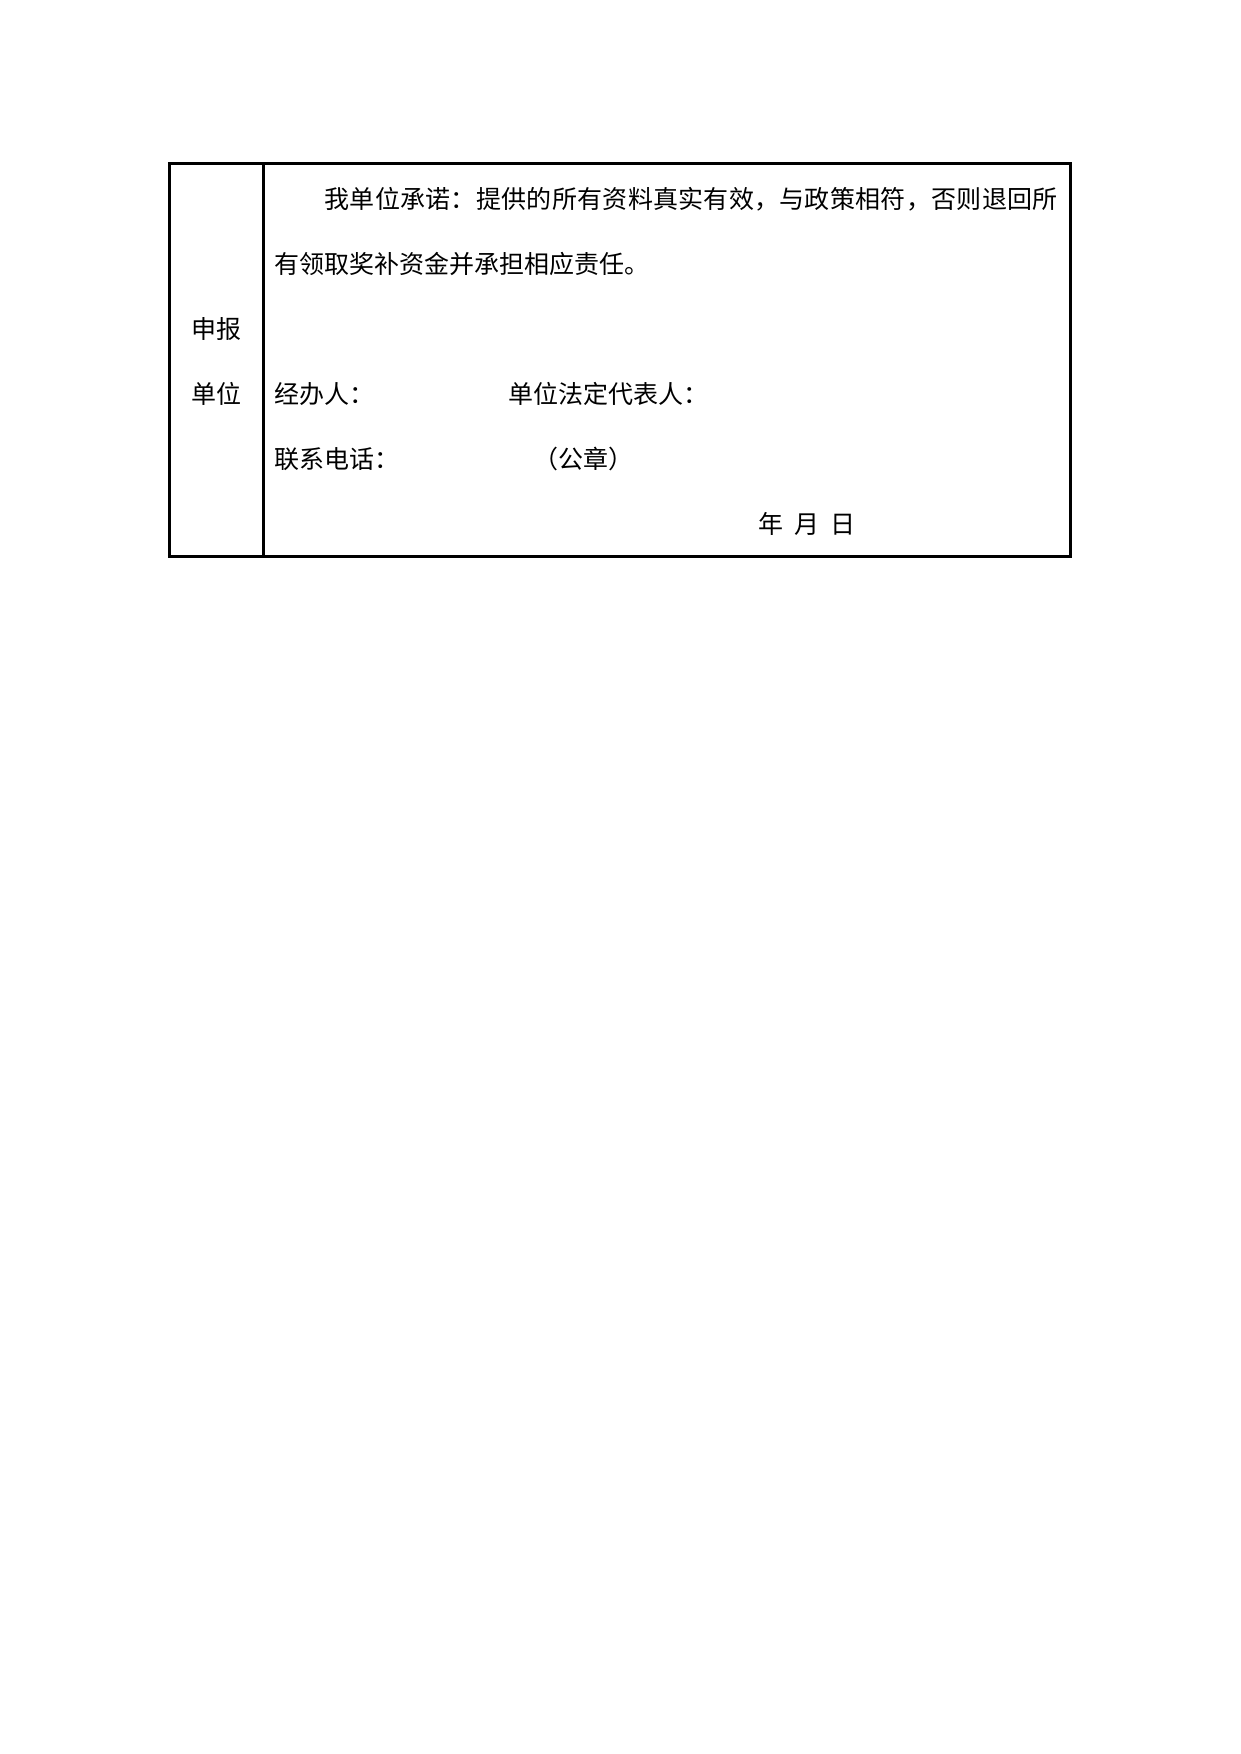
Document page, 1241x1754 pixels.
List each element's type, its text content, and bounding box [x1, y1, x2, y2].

table_cell 申报单位 [171, 165, 262, 555]
table_cell 我单位承诺：提供的所有资料真实有效，与政策相符，否则退回所有领取奖补资金并承担相应责任。 经办人： 单位法定代表人： 联系电话： （公章） 年 月 日 [265, 165, 1069, 555]
